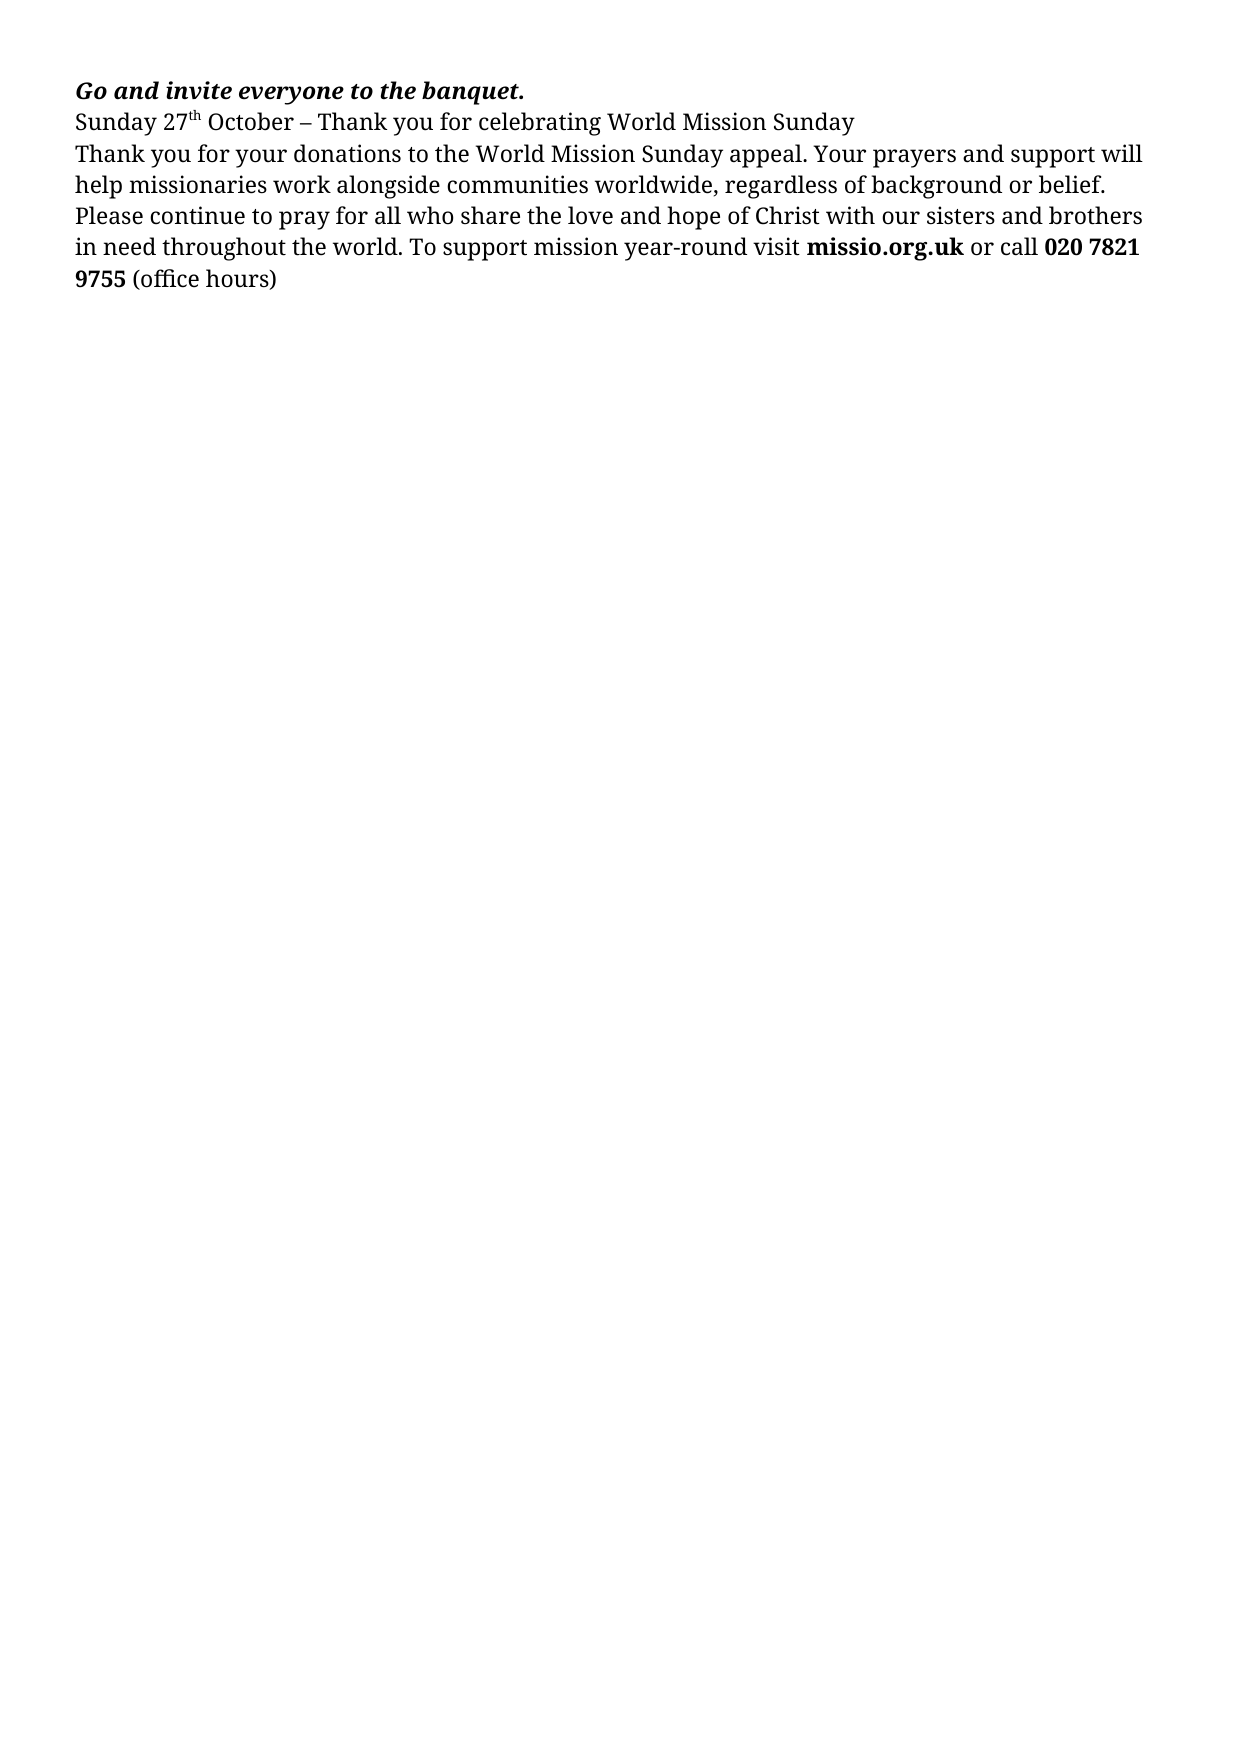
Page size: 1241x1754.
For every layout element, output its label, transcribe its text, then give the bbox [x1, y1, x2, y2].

text Go and invite everyone to the banquet. [75, 75, 1165, 106]
text Thank you for your donations to the World Mission Sunday appeal. Your prayers and support will help missionaries work alongside communities worldwide, regardless of background or belief. Please continue to pray for all who share the love and hope of Christ with our sisters and brothers in need throughout the world. To support mission year-round visit missio.org.uk or call 020 7821 9755 (office hours) [75, 137, 1165, 294]
text Sunday 27th October – Thank you for celebrating World Mission Sunday [75, 106, 1165, 137]
